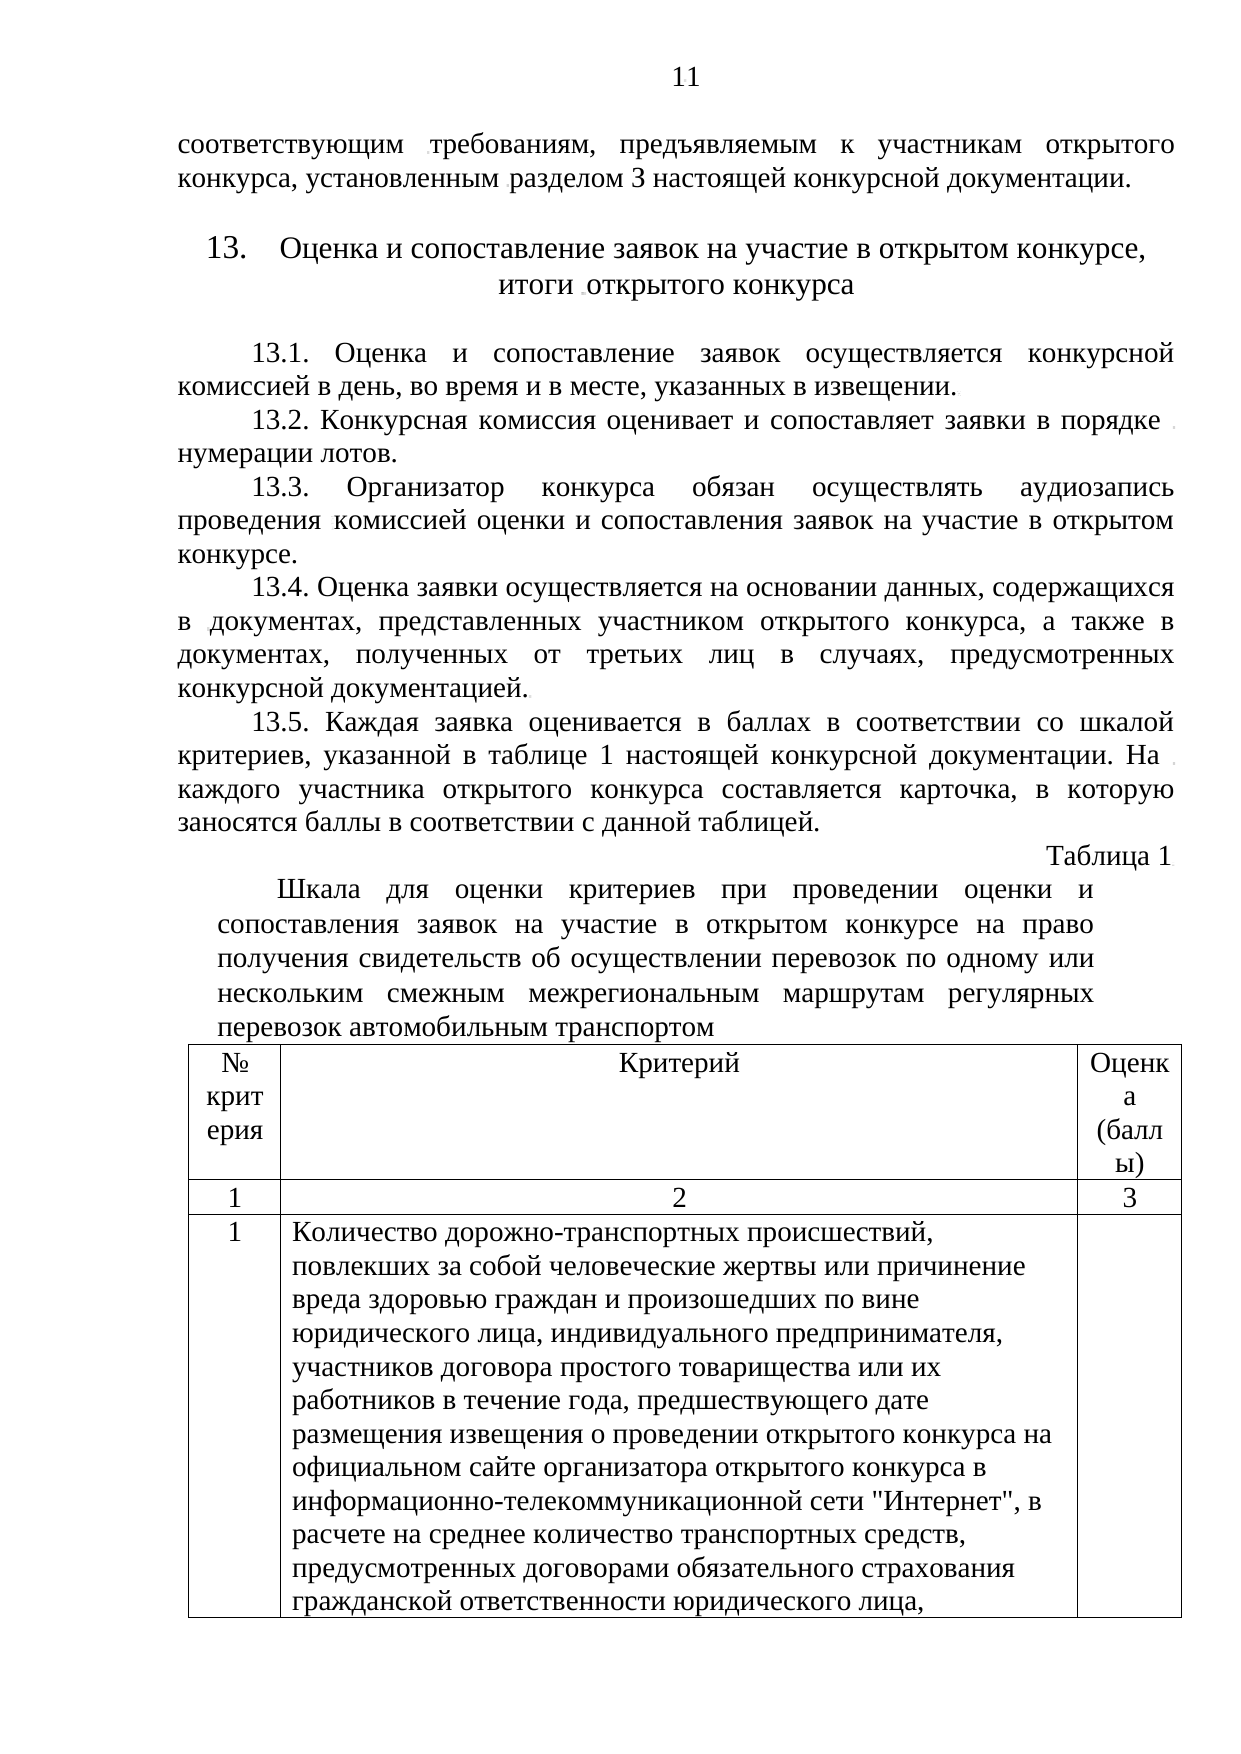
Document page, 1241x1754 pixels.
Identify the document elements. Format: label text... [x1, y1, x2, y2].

table_header Критерий [281, 1045, 1077, 1179]
text Шкала для оценки критериев при проведении оценки и сопоставления заявок на участие в открытом конкурсе на право получения свидетельств об осуществлении перевозок по одному или нескольким смежным межрегиональным маршрутам регулярных перевозок автомобильным транспортом [217, 871, 1095, 1043]
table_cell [281, 1215, 1077, 1617]
text 13.1. Оценка и сопоставление заявок осуществляется конкурсной комиссией в день, во время и в месте, указанных в извещении. [177, 335, 1175, 402]
table_cell 3 [1078, 1180, 1181, 1213]
table_header № критерия [189, 1045, 280, 1179]
text 13.4. Оценка заявки осуществляется на основании данных, содержащихся в документах, представленных участником открытого конкурса, а также в документах, полученных от третьих лиц в случаях, предусмотренных конкурсной документацией. [177, 569, 1175, 704]
table_cell 1 [189, 1215, 280, 1617]
table_header Оценка (баллы) [1078, 1045, 1181, 1179]
text 13.3. Организатор конкурса обязан осуществлять аудиозапись проведения комиссией оценки и сопоставления заявок на участие в открытом конкурсе. [177, 469, 1175, 569]
list Оценка и сопоставление заявок на участие в открытом конкурсе, итоги открытого конкурса [177, 227, 1175, 301]
text Таблица 1 [177, 838, 1175, 871]
table_cell 1 [189, 1180, 280, 1213]
table_cell 2 [281, 1180, 1077, 1213]
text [177, 126, 1175, 193]
text 13.5. Каждая заявка оценивается в баллах в соответствии со шкалой критериев, указанной в таблице 1 настоящей конкурсной документации. На каждого участника открытого конкурса составляется карточка, в которую заносятся баллы в соответствии с данной таблицей. [177, 704, 1175, 838]
table_cell [1078, 1215, 1181, 1617]
text 13.2. Конкурсная комиссия оценивает и сопоставляет заявки в порядке нумерации лотов. [177, 402, 1175, 469]
